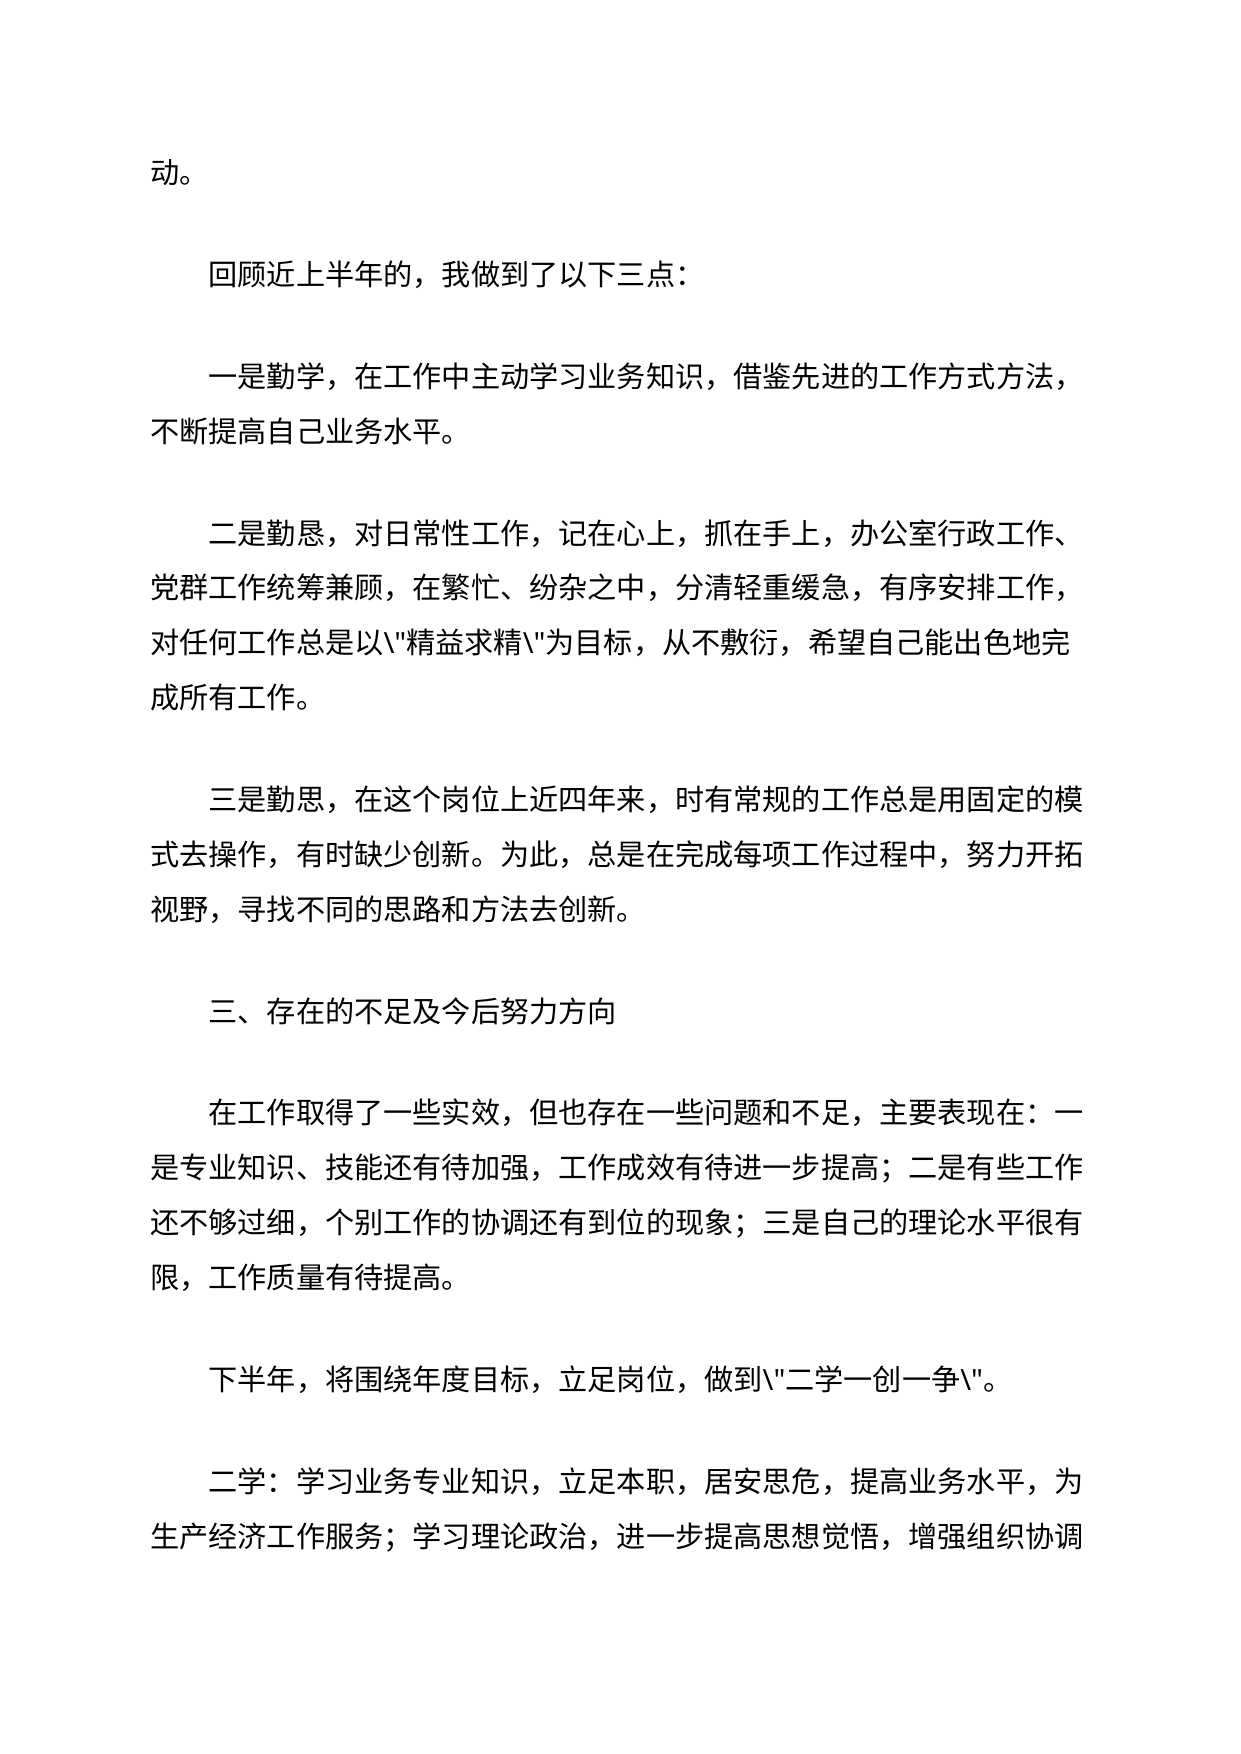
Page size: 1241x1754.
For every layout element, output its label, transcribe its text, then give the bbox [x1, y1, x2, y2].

text 在工作取得了一些实效，但也存在一些问题和不足，主要表现在：一是专业知识、技能还有待加强，工作成效有待进一步提高；二是有些工作还不够过细，个别工作的协调还有到位的现象；三是自己的理论水平很有限，工作质量有待提高。 [150, 1090, 1090, 1297]
text 二是勤恳，对日常性工作，记在心上，抓在手上，办公室行政工作、党群工作统筹兼顾，在繁忙、纷杂之中，分清轻重缓急，有序安排工作，对任何工作总是以\"精益求精\"为目标，从不敷衍，希望自己能出色地完成所有工作。 [150, 510, 1090, 717]
text 下半年，将围绕年度目标，立足岗位，做到\"二学一创一争\"。 [150, 1357, 1090, 1399]
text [150, 150, 1090, 192]
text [150, 1458, 1090, 1556]
text 回顾近上半年的，我做到了以下三点： [150, 252, 1090, 294]
text 三、存在的不足及今后努力方向 [150, 988, 1090, 1031]
text 三是勤思，在这个岗位上近四年来，时有常规的工作总是用固定的模式去操作，有时缺少创新。为此，总是在完成每项工作过程中，努力开拓视野，寻找不同的思路和方法去创新。 [150, 777, 1090, 929]
text 一是勤学，在工作中主动学习业务知识，借鉴先进的工作方式方法，不断提高自己业务水平。 [150, 353, 1090, 451]
